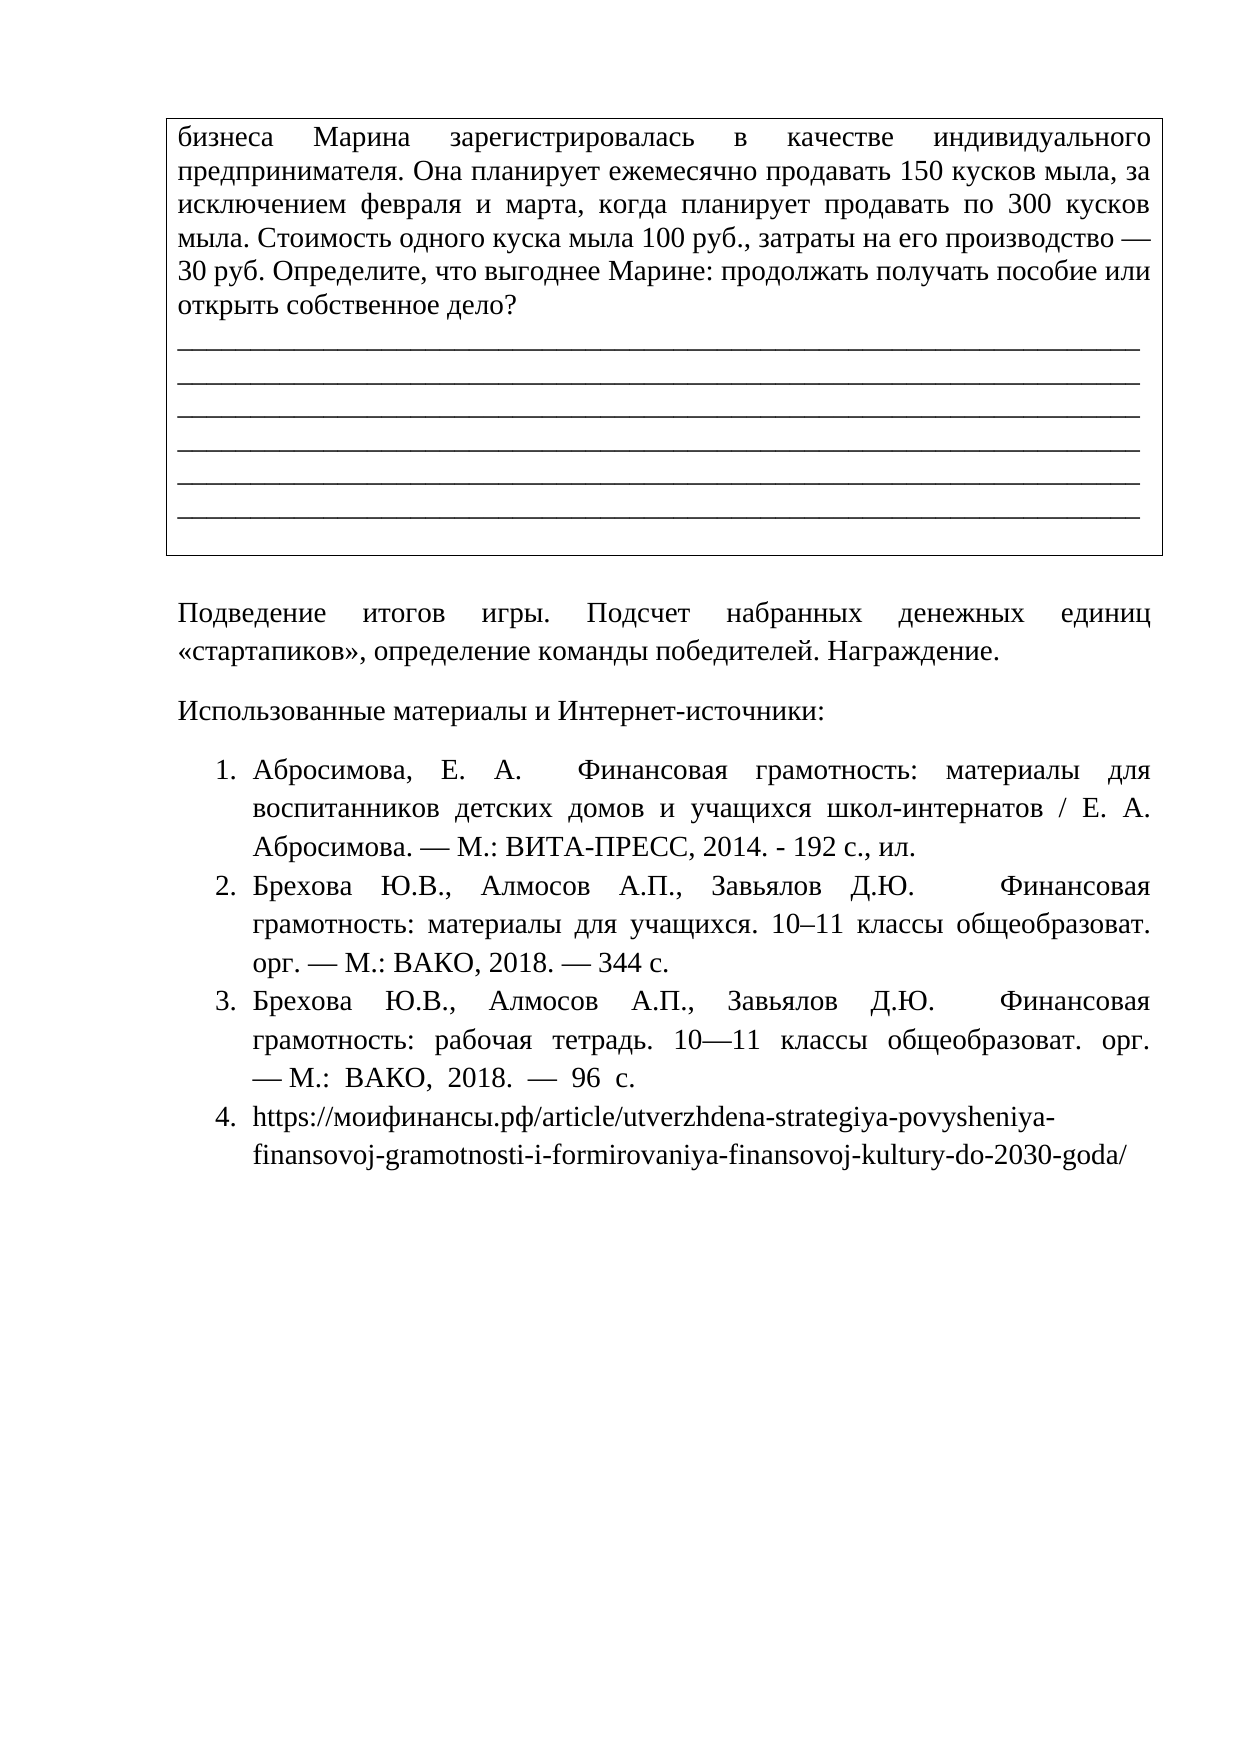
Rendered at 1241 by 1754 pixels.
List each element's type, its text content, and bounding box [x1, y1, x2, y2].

list Абросимова, Е. А. Финансовая грамотность: материалы для воспитанников детских домов и учащихся школ-интернатов / Е. А. Абросимова. — М.: ВИТА-ПРЕСС, 2014. - 192 с., ил. [215, 752, 1152, 863]
list Брехова Ю.В., Алмосов А.П., Завьялов Д.Ю. Финансовая грамотность: рабочая тетрадь. 10—11 классы общеобразоват. орг. — М.: ВАКО, 2018. — 96 с. [215, 983, 1152, 1094]
text Использованные материалы и Интернет-источники: [177, 693, 1152, 726]
list https://моифинансы.рф/article/utverzhdena-strategiya-povysheniya-finansovoj-gramotnosti-i-formirovaniya-finansovoj-kultury-do-2030-goda/ [215, 1099, 1152, 1171]
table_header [167, 119, 1162, 555]
list Брехова Ю.В., Алмосов А.П., Завьялов Д.Ю. Финансовая грамотность: материалы для учащихся. 10–11 классы общеобразоват. орг. — М.: ВАКО, 2018. — 344 с. [215, 868, 1152, 978]
text Подведение итогов игры. Подсчет набранных денежных единиц «стартапиков», определение команды победителей. Награждение. [177, 595, 1152, 667]
